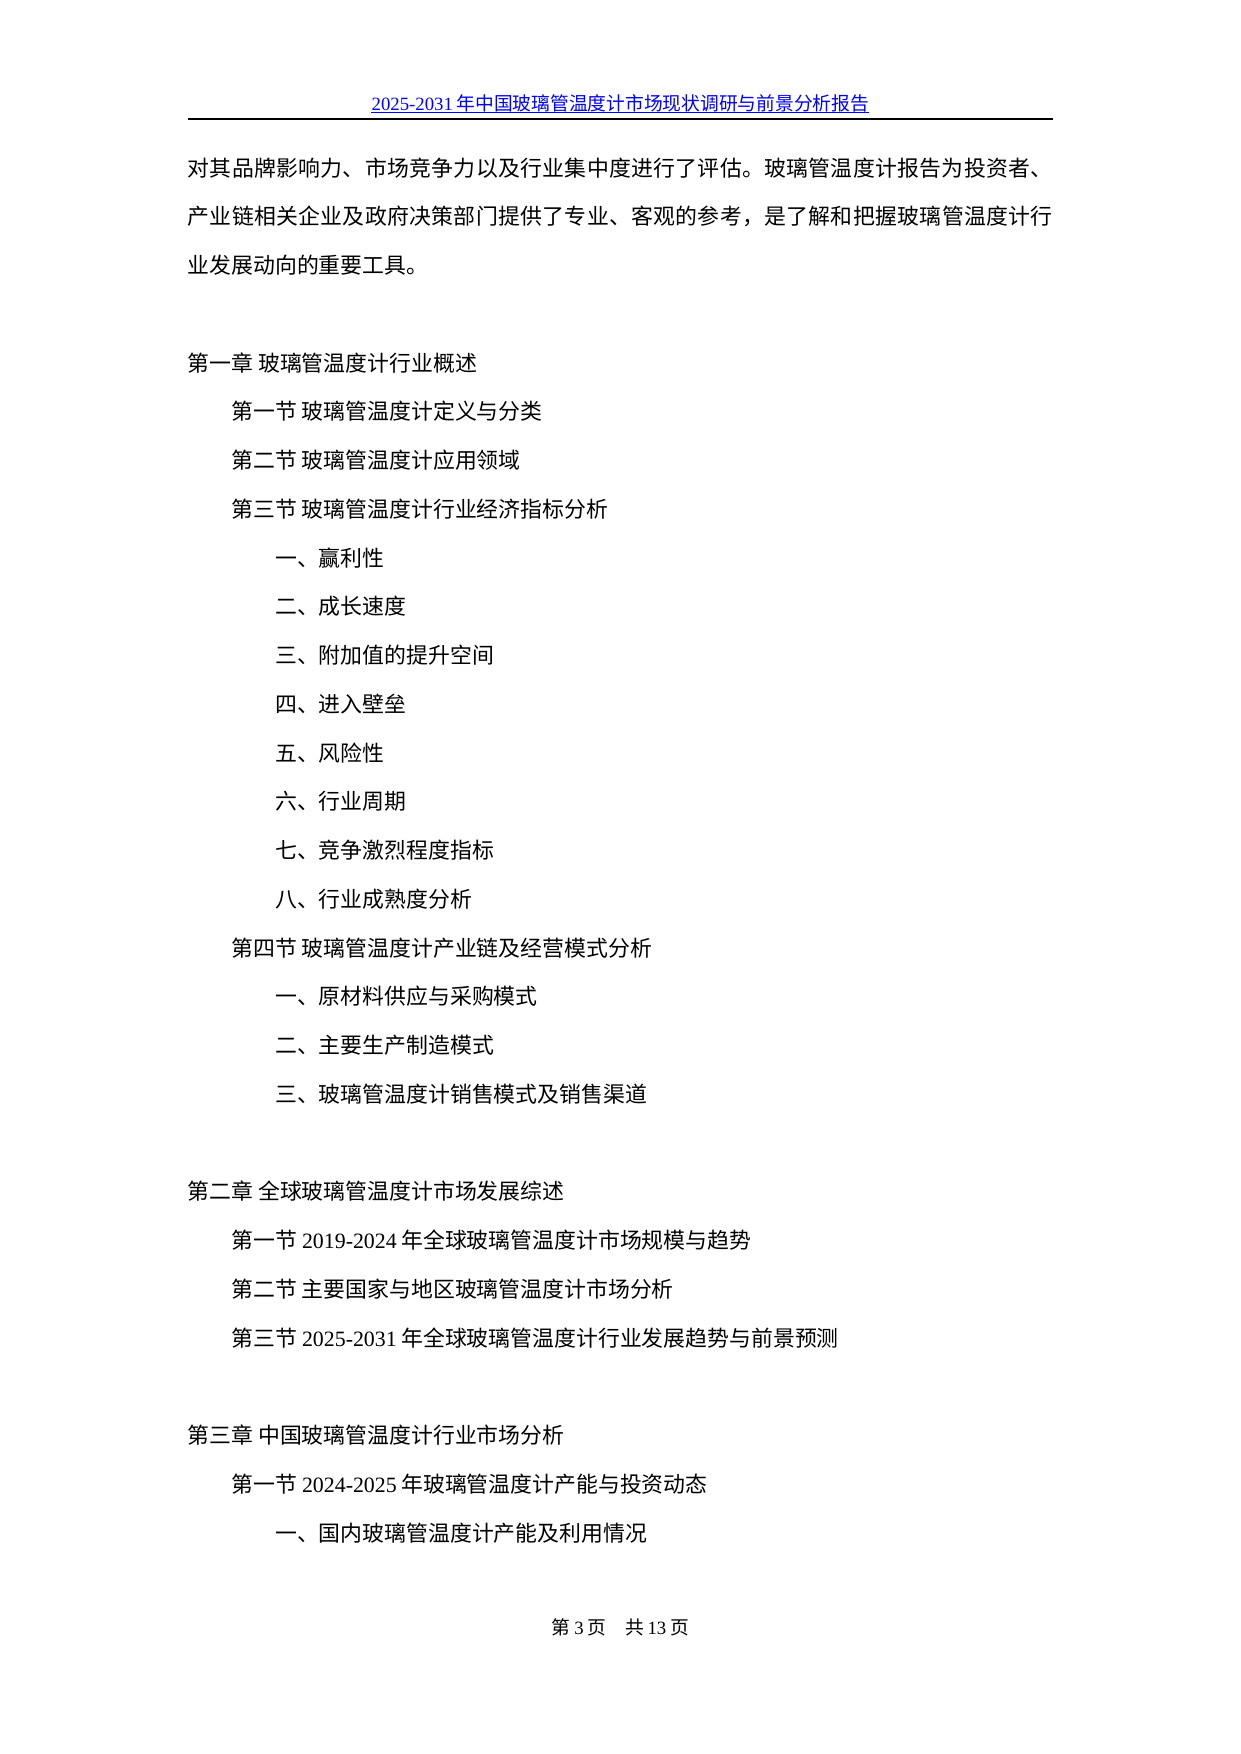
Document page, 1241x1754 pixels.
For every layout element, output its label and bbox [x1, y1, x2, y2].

text [187, 150, 1053, 1548]
